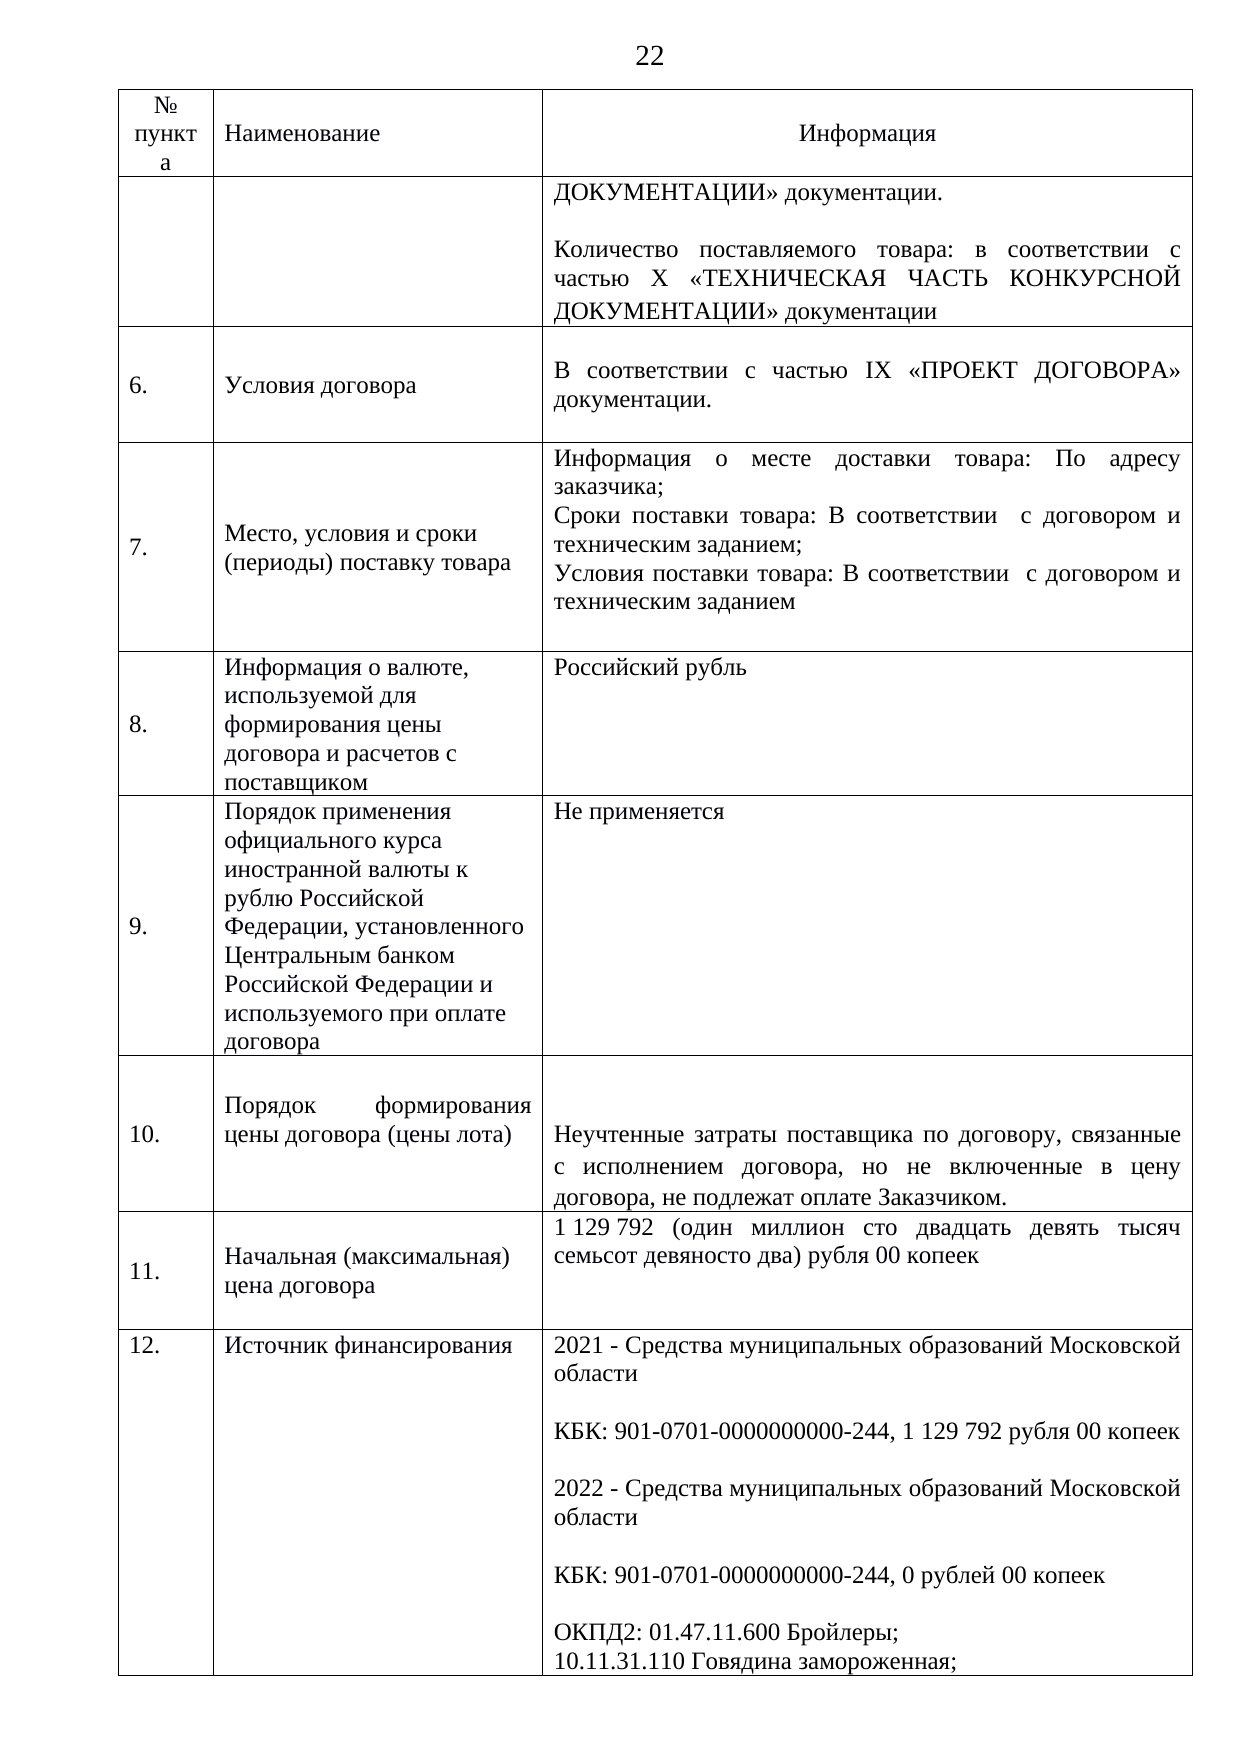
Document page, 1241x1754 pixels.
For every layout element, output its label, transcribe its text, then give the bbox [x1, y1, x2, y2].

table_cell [543, 177, 1192, 326]
table_cell Информация о валюте, используемой для формирования цены договора и расчетов с поставщиком [214, 652, 542, 795]
table_cell Начальная (максимальная) цена договора [214, 1212, 542, 1329]
table_cell Условия договора [214, 327, 542, 442]
table_cell Место, условия и сроки (периоды) поставку товара [214, 443, 542, 651]
table_cell Источник финансирования [214, 1330, 542, 1675]
table_cell [119, 443, 213, 651]
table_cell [214, 177, 542, 326]
table_cell Российский рубль [543, 652, 1192, 795]
table_cell В соответствии с частью IX «ПРОЕКТ ДОГОВОРА» документации. [543, 327, 1192, 442]
table_header № пункта [119, 90, 213, 176]
table_cell [119, 177, 213, 326]
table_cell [543, 1330, 1192, 1675]
table_cell 1 129 792 (один миллион сто двадцать девять тысяч семьсот девяносто два) рубля 00 копеек [543, 1212, 1192, 1329]
table_header Информация [543, 90, 1192, 176]
table_cell [119, 1212, 213, 1329]
table_cell [119, 796, 213, 1055]
table_cell Неучтенные затраты поставщика по договору, связанные с исполнением договора, но не включенные в цену договора, не подлежат оплате Заказчиком. [543, 1056, 1192, 1211]
table_cell Не применяется [543, 796, 1192, 1055]
table_cell [119, 652, 213, 795]
table_cell Порядок формирования цены договора (цены лота) [214, 1056, 542, 1211]
table_header Наименование [214, 90, 542, 176]
table_cell [119, 1330, 213, 1675]
table_cell Информация о месте доставки товара: По адресу заказчика; Сроки поставки товара: В соответствии с договором и техническим заданием; Условия поставки товара: В соответствии с договором и техническим заданием [543, 443, 1192, 651]
table_cell Порядок применения официального курса иностранной валюты к рублю Российской Федерации, установленного Центральным банком Российской Федерации и используемого при оплате договора [214, 796, 542, 1055]
table_cell [119, 327, 213, 442]
table_cell [119, 1056, 213, 1211]
